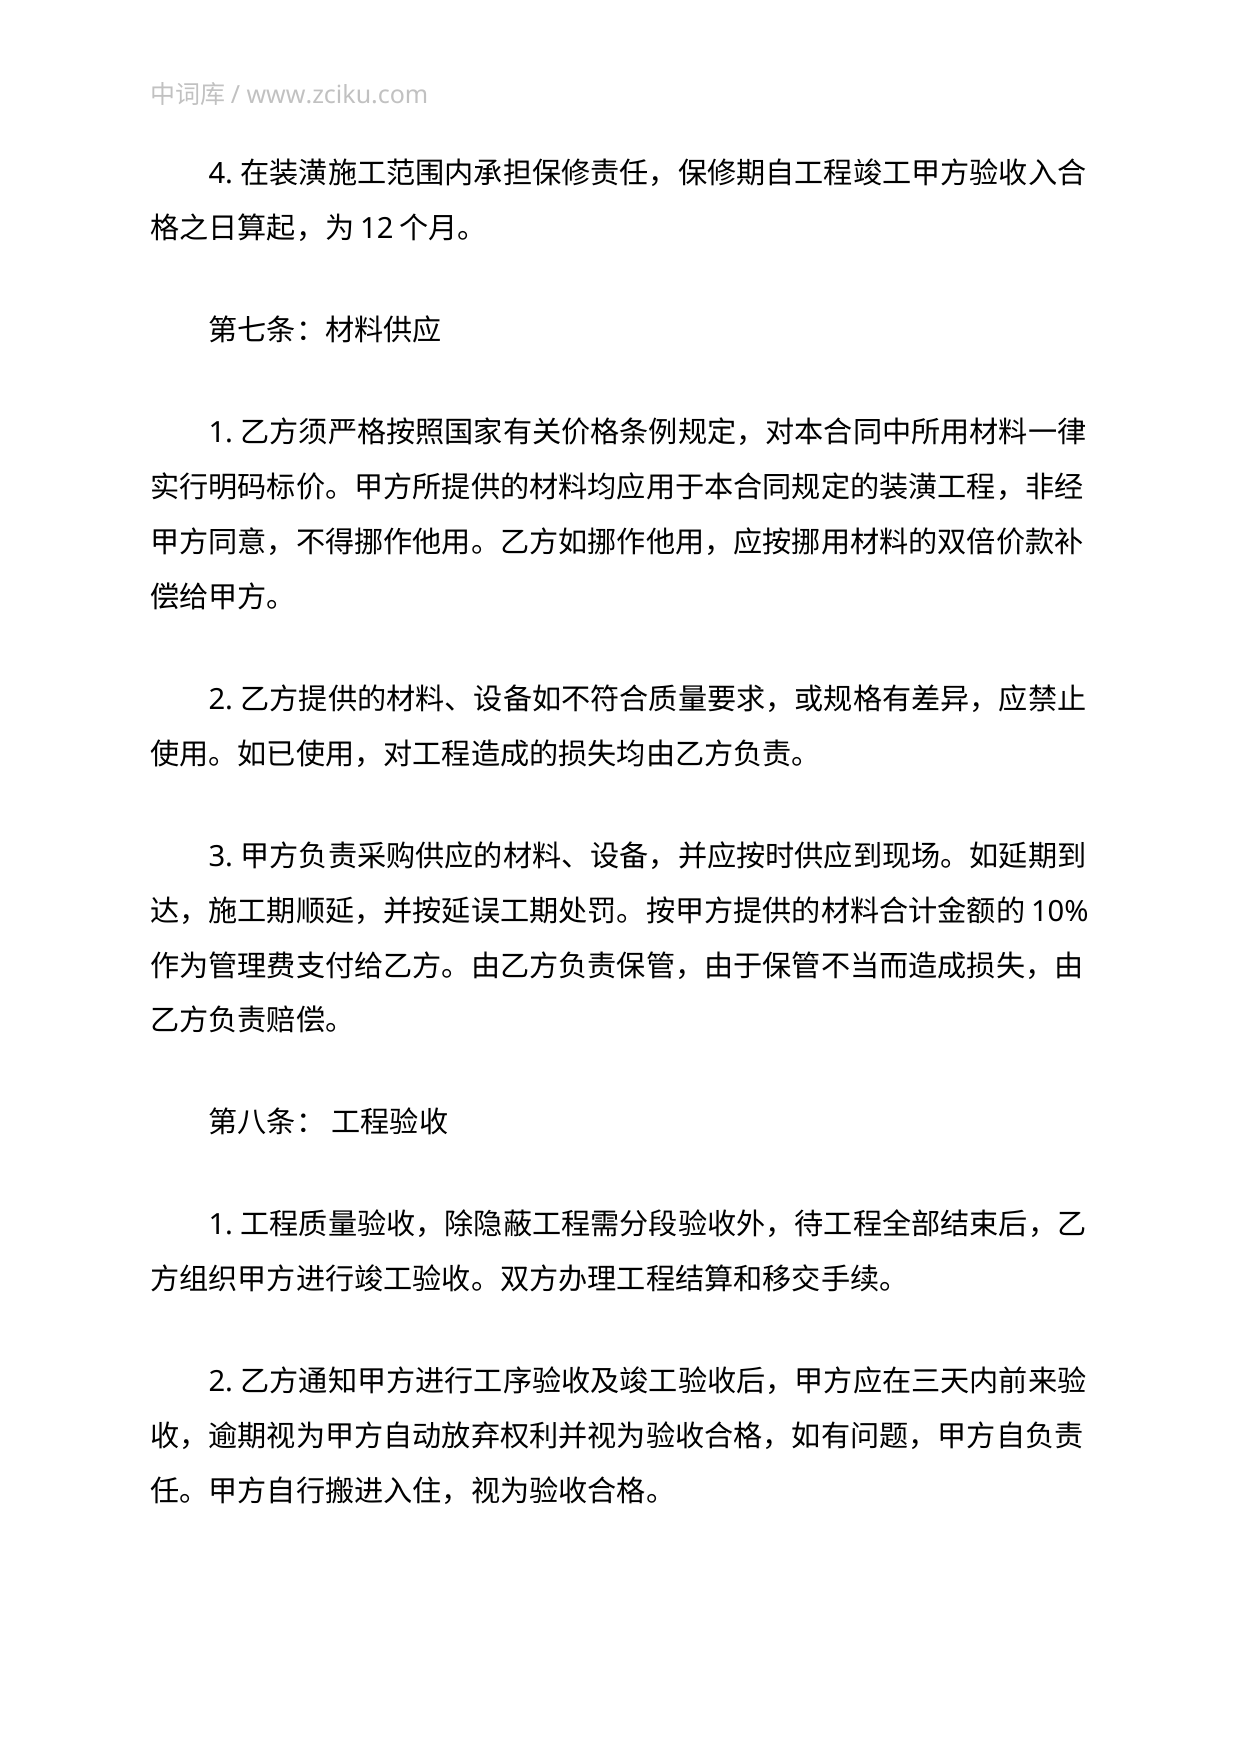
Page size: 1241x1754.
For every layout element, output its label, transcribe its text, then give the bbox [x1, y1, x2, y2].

text 3. 甲方负责采购供应的材料、设备，并应按时供应到现场。如延期到达，施工期顺延，并按延误工期处罚。按甲方提供的材料合计金额的10%作为管理费支付给乙方。由乙方负责保管，由于保管不当而造成损失，由乙方负责赔偿。 [150, 832, 1090, 1039]
text 2. 乙方提供的材料、设备如不符合质量要求，或规格有差异，应禁止使用。如已使用，对工程造成的损失均由乙方负责。 [150, 675, 1090, 773]
text 第八条： 工程验收 [150, 1099, 1090, 1141]
text 2. 乙方通知甲方进行工序验收及竣工验收后，甲方应在三天内前来验收，逾期视为甲方自动放弃权利并视为验收合格，如有问题，甲方自负责任。甲方自行搬进入住，视为验收合格。 [150, 1357, 1090, 1509]
text 1. 工程质量验收，除隐蔽工程需分段验收外，待工程全部结束后，乙方组织甲方进行竣工验收。双方办理工程结算和移交手续。 [150, 1201, 1090, 1298]
text 1. 乙方须严格按照国家有关价格条例规定，对本合同中所用材料一律实行明码标价。甲方所提供的材料均应用于本合同规定的装潢工程，非经甲方同意，不得挪作他用。乙方如挪作他用，应按挪用材料的双倍价款补偿给甲方。 [150, 409, 1090, 616]
text 第七条：材料供应 [150, 307, 1090, 349]
text 4. 在装潢施工范围内承担保修责任，保修期自工程竣工甲方验收入合格之日算起，为12个月。 [150, 150, 1090, 247]
